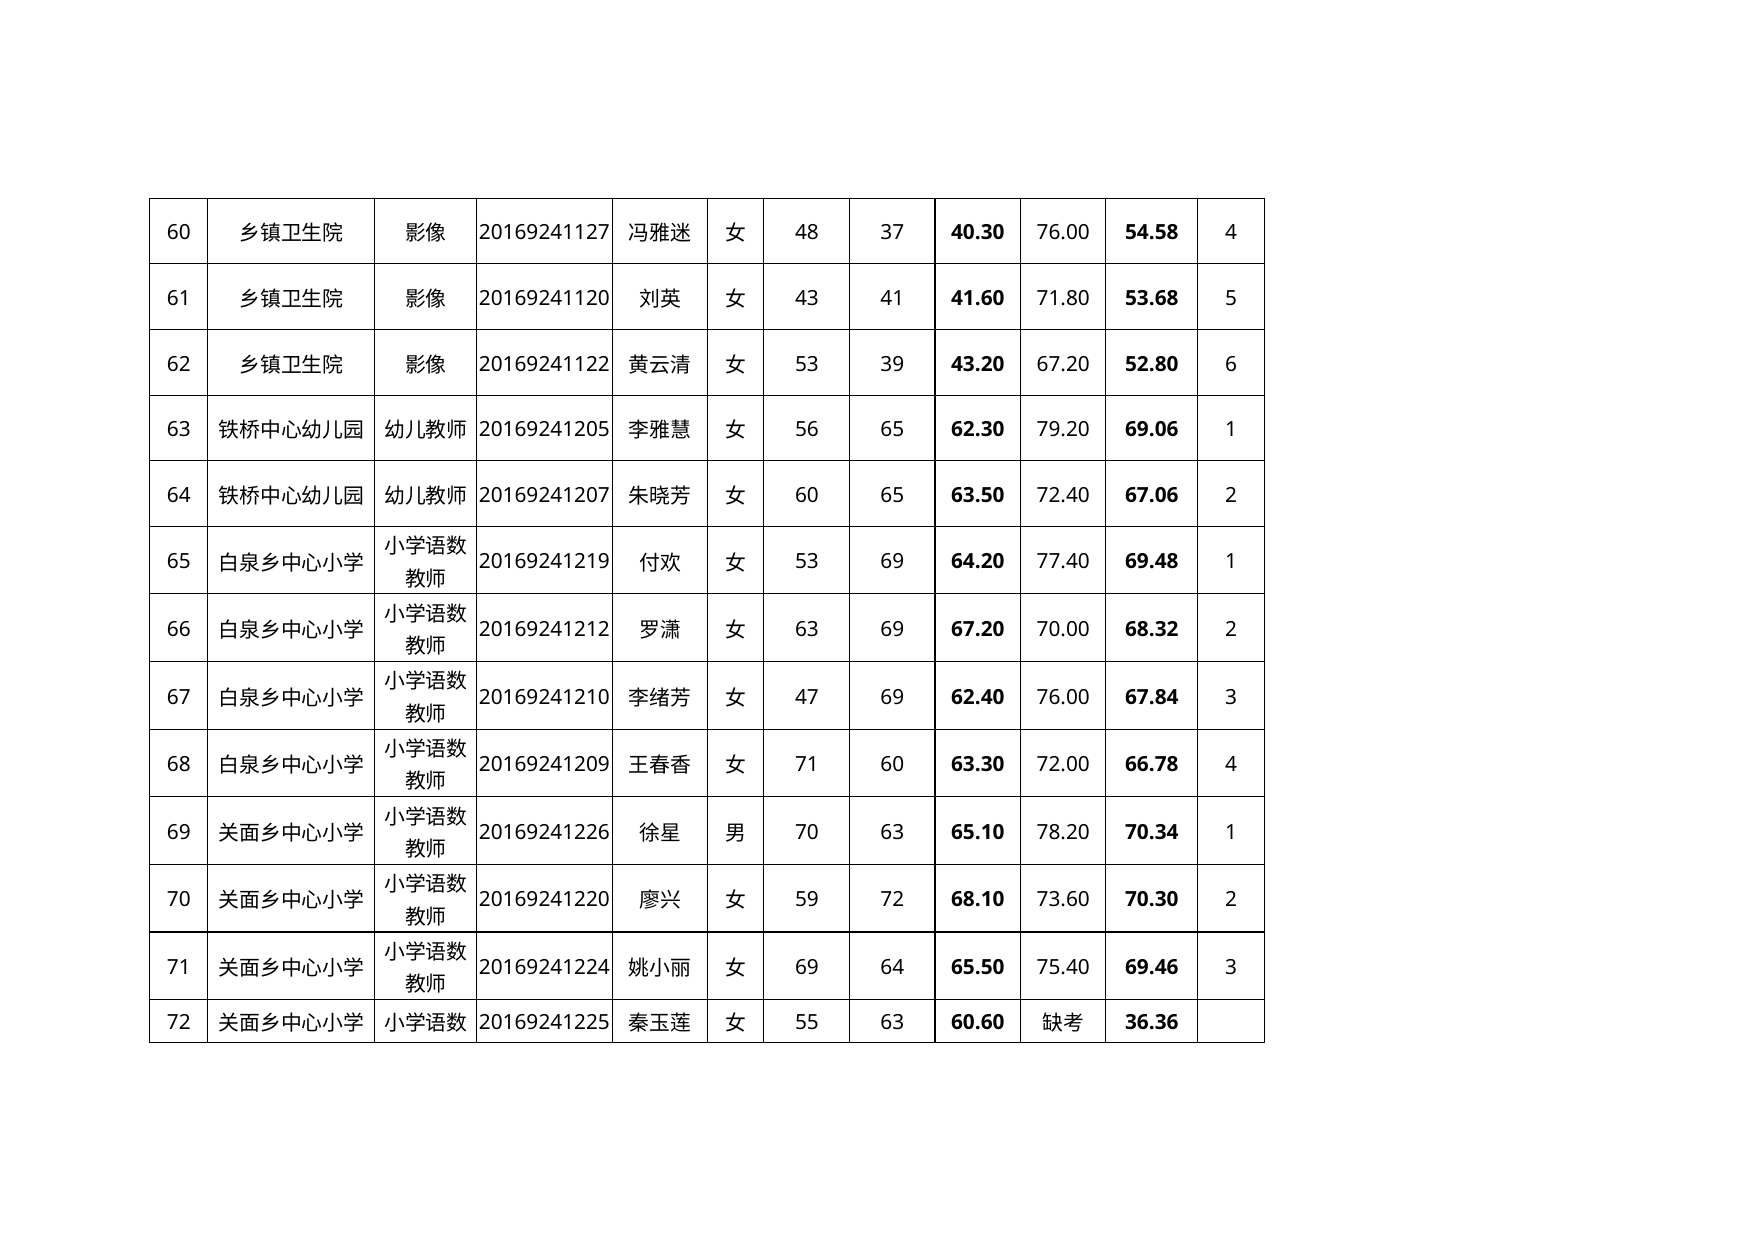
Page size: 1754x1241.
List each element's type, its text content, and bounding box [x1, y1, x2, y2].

table_cell 72 [150, 1000, 207, 1042]
table_cell 王春香 [613, 730, 707, 796]
table_cell 乡镇卫生院 [208, 330, 374, 394]
table_cell 65.10 [936, 797, 1020, 864]
table_cell 62.30 [936, 396, 1020, 460]
table_cell 女 [708, 865, 763, 931]
table_cell 小学语数教师 [375, 730, 476, 796]
table_cell 女 [708, 662, 763, 728]
table_cell 影像 [375, 199, 476, 263]
table_cell 62 [150, 330, 207, 394]
table_cell 53.68 [1106, 264, 1197, 329]
table_cell 76.00 [1021, 662, 1105, 728]
table_cell 朱晓芳 [613, 461, 707, 526]
table_cell 68.10 [936, 865, 1020, 931]
table_cell 女 [708, 527, 763, 593]
table_cell 63 [150, 396, 207, 460]
table_cell 幼儿教师 [375, 461, 476, 526]
table_cell 70 [764, 797, 849, 864]
table_cell 20169241212 [477, 594, 612, 661]
table_cell 65 [150, 527, 207, 593]
table_cell 20169241207 [477, 461, 612, 526]
table_cell 白泉乡中心小学 [208, 527, 374, 593]
table_cell 20169241122 [477, 330, 612, 394]
table_cell 67.20 [1021, 330, 1105, 394]
table_cell 36.36 [1106, 1000, 1197, 1042]
table_cell 关面乡中心小学 [208, 1000, 374, 1042]
table_cell 60 [850, 730, 934, 796]
table_cell 1 [1198, 527, 1264, 593]
table_cell 白泉乡中心小学 [208, 730, 374, 796]
table_cell 20169241224 [477, 933, 612, 999]
table_cell 39 [850, 330, 934, 394]
table_cell 64 [150, 461, 207, 526]
table_cell 5 [1198, 264, 1264, 329]
table_cell 68.32 [1106, 594, 1197, 661]
table_cell 20169241219 [477, 527, 612, 593]
table_cell 60 [764, 461, 849, 526]
table_cell 廖兴 [613, 865, 707, 931]
table_cell 67.06 [1106, 461, 1197, 526]
table_cell 小学语数教师 [375, 933, 476, 999]
table_cell 69 [850, 594, 934, 661]
table_cell 姚小丽 [613, 933, 707, 999]
table_cell 2 [1198, 461, 1264, 526]
table_cell 3 [1198, 662, 1264, 728]
table_cell 女 [708, 330, 763, 394]
table_cell 63 [764, 594, 849, 661]
table_cell 铁桥中心幼儿园 [208, 396, 374, 460]
table_cell 4 [1198, 199, 1264, 263]
table_cell 20169241220 [477, 865, 612, 931]
table_cell 72 [850, 865, 934, 931]
table_cell 小学语数教师 [375, 662, 476, 728]
table_cell 72.00 [1021, 730, 1105, 796]
table_cell 影像 [375, 264, 476, 329]
table_cell 小学语数教师 [375, 865, 476, 931]
table_cell 62.40 [936, 662, 1020, 728]
table_cell 52.80 [1106, 330, 1197, 394]
table_cell 67.84 [1106, 662, 1197, 728]
table_cell 女 [708, 1000, 763, 1042]
table_cell 37 [850, 199, 934, 263]
table_cell 2 [1198, 594, 1264, 661]
table_cell 71.80 [1021, 264, 1105, 329]
table_cell 罗潇 [613, 594, 707, 661]
table_cell 小学语数教师 [375, 527, 476, 593]
table_cell 67.20 [936, 594, 1020, 661]
table_cell 73.60 [1021, 865, 1105, 931]
table_cell 63.50 [936, 461, 1020, 526]
table_cell 64.20 [936, 527, 1020, 593]
table_cell 徐星 [613, 797, 707, 864]
table_cell 女 [708, 264, 763, 329]
table_cell 70.30 [1106, 865, 1197, 931]
table_cell 冯雅迷 [613, 199, 707, 263]
table_cell 66.78 [1106, 730, 1197, 796]
table_cell 67 [150, 662, 207, 728]
table_cell 69.48 [1106, 527, 1197, 593]
table_cell 小学语数教师 [375, 594, 476, 661]
table_cell 白泉乡中心小学 [208, 662, 374, 728]
table_cell 66 [150, 594, 207, 661]
table_cell 71 [150, 933, 207, 999]
table_cell 54.58 [1106, 199, 1197, 263]
table_cell 女 [708, 396, 763, 460]
table_cell 60 [150, 199, 207, 263]
table_cell 幼儿教师 [375, 396, 476, 460]
table_cell 53 [764, 330, 849, 394]
table_cell 72.40 [1021, 461, 1105, 526]
table_cell 女 [708, 461, 763, 526]
table_cell 20169241226 [477, 797, 612, 864]
table_cell 刘英 [613, 264, 707, 329]
table_cell 男 [708, 797, 763, 864]
table_cell 秦玉莲 [613, 1000, 707, 1042]
table_cell 20169241205 [477, 396, 612, 460]
table_cell 李雅慧 [613, 396, 707, 460]
table_cell 小学语数教师 [375, 1000, 476, 1042]
table_cell 20169241209 [477, 730, 612, 796]
table_cell 影像 [375, 330, 476, 394]
table_cell 69 [850, 527, 934, 593]
table_cell 69 [850, 662, 934, 728]
table_cell 关面乡中心小学 [208, 797, 374, 864]
table_cell 20169241120 [477, 264, 612, 329]
table_cell 41 [850, 264, 934, 329]
table_cell 6 [1198, 330, 1264, 394]
table_cell 20169241127 [477, 199, 612, 263]
table_cell 女 [708, 199, 763, 263]
table_cell 56 [764, 396, 849, 460]
table_cell 47 [764, 662, 849, 728]
table_cell 55 [764, 1000, 849, 1042]
table_cell 53 [764, 527, 849, 593]
table_cell [1198, 1000, 1264, 1042]
table_cell 65 [850, 461, 934, 526]
table_cell 70.00 [1021, 594, 1105, 661]
table_cell 关面乡中心小学 [208, 865, 374, 931]
table_cell 71 [764, 730, 849, 796]
table_cell 4 [1198, 730, 1264, 796]
table_cell 59 [764, 865, 849, 931]
table_cell 48 [764, 199, 849, 263]
table_cell 77.40 [1021, 527, 1105, 593]
table_cell 63.30 [936, 730, 1020, 796]
table_cell 63 [850, 1000, 934, 1042]
table_cell 76.00 [1021, 199, 1105, 263]
table_cell 75.40 [1021, 933, 1105, 999]
table_cell 铁桥中心幼儿园 [208, 461, 374, 526]
table_cell 付欢 [613, 527, 707, 593]
table_cell 黄云清 [613, 330, 707, 394]
table_cell 女 [708, 730, 763, 796]
table_cell 43.20 [936, 330, 1020, 394]
table_cell 43 [764, 264, 849, 329]
table_cell 小学语数教师 [375, 797, 476, 864]
table_cell 女 [708, 933, 763, 999]
table_cell 68 [150, 730, 207, 796]
table_cell 20169241210 [477, 662, 612, 728]
table_cell 60.60 [936, 1000, 1020, 1042]
table_cell 1 [1198, 396, 1264, 460]
table_cell 64 [850, 933, 934, 999]
table_cell 乡镇卫生院 [208, 199, 374, 263]
table_cell 69 [764, 933, 849, 999]
table_cell 41.60 [936, 264, 1020, 329]
table_cell 69.46 [1106, 933, 1197, 999]
table_cell 79.20 [1021, 396, 1105, 460]
table_cell 65 [850, 396, 934, 460]
table_cell 70.34 [1106, 797, 1197, 864]
table_cell 关面乡中心小学 [208, 933, 374, 999]
table_cell 李绪芳 [613, 662, 707, 728]
table_cell 乡镇卫生院 [208, 264, 374, 329]
table_cell 女 [708, 594, 763, 661]
table_cell 3 [1198, 933, 1264, 999]
table_cell 69 [150, 797, 207, 864]
table_cell 2 [1198, 865, 1264, 931]
table_cell 78.20 [1021, 797, 1105, 864]
table_cell 61 [150, 264, 207, 329]
table_cell 1 [1198, 797, 1264, 864]
table_cell 缺考 [1021, 1000, 1105, 1042]
table_cell 70 [150, 865, 207, 931]
table_cell 白泉乡中心小学 [208, 594, 374, 661]
table_cell 40.30 [936, 199, 1020, 263]
table_cell 63 [850, 797, 934, 864]
table_cell 20169241225 [477, 1000, 612, 1042]
table_cell 65.50 [936, 933, 1020, 999]
table_cell 69.06 [1106, 396, 1197, 460]
